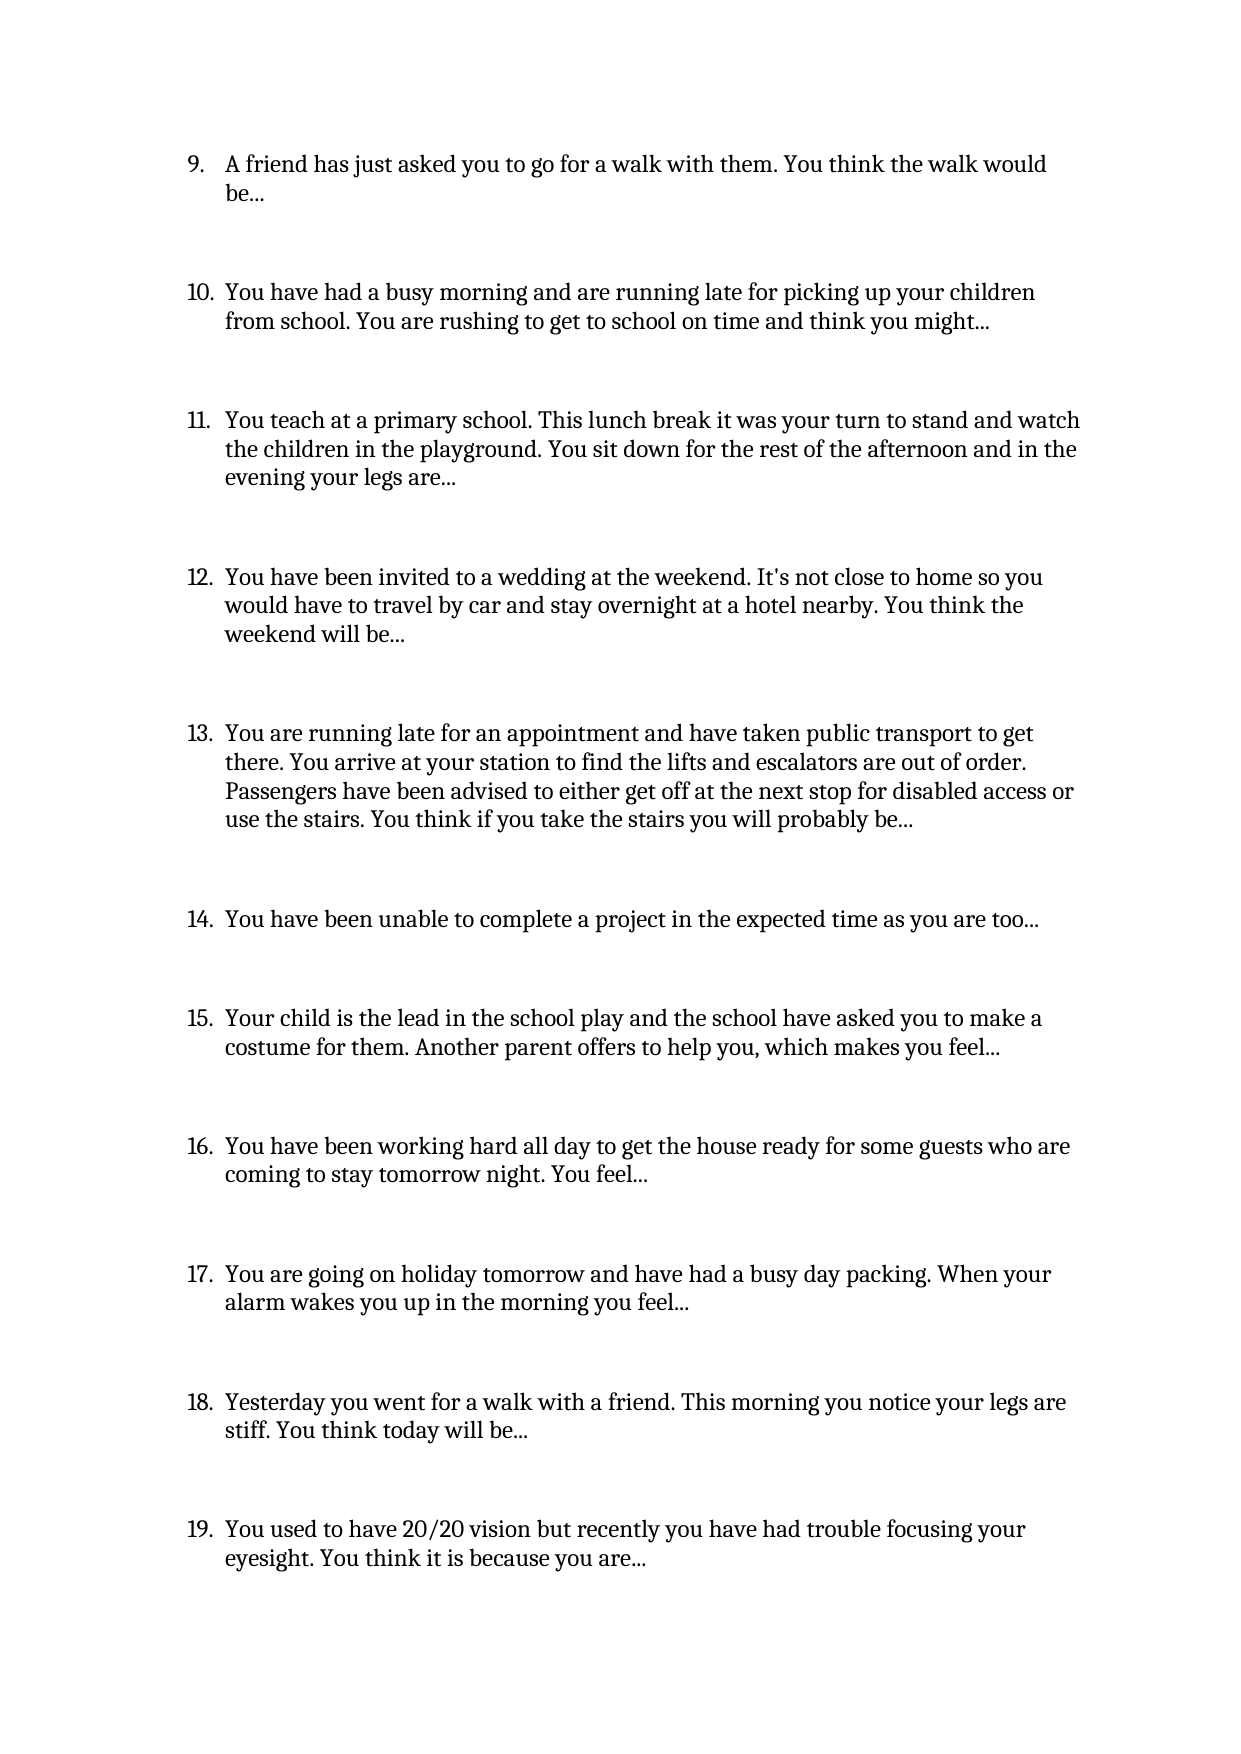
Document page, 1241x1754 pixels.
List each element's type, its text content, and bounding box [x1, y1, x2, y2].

list Your child is the lead in the school play and the school have asked you to make a costume for them. Another parent offers to help you, which makes you feel... [187, 1004, 1090, 1061]
list You have been working hard all day to get the house ready for some guests who are coming to stay tomorrow night. You feel... [187, 1132, 1090, 1189]
list A friend has just asked you to go for a walk with them. You think the walk would be... [187, 150, 1090, 207]
list You teach at a primary school. This lunch break it was your turn to stand and watch the children in the playground. You sit down for the rest of the afternoon and in the evening your legs are... [187, 406, 1090, 492]
list You used to have 20/20 vision but recently you have had trouble focusing your eyesight. You think it is because you are... [187, 1515, 1090, 1573]
list You are going on holiday tomorrow and have had a busy day packing. When your alarm wakes you up in the morning you feel... [187, 1259, 1090, 1317]
list You have been invited to a wedding at the weekend. It's not close to home so you would have to travel by car and stay overnight at a hotel nearby. You think the weekend will be... [187, 562, 1090, 649]
list You have been unable to complete a project in the expected time as you are too... [187, 904, 1090, 933]
list Yesterday you went for a walk with a friend. This morning you notice your legs are stiff. You think today will be... [187, 1387, 1090, 1445]
list You are running late for an appointment and have taken public transport to get there. You arrive at your station to find the lifts and escalators are out of order. Passengers have been advised to either get off at the next stop for disabled access or use the stairs. You think if you take the stairs you will probably be... [187, 719, 1090, 834]
list You have had a busy morning and are running late for picking up your children from school. You are rushing to get to school on time and think you might... [187, 278, 1090, 335]
